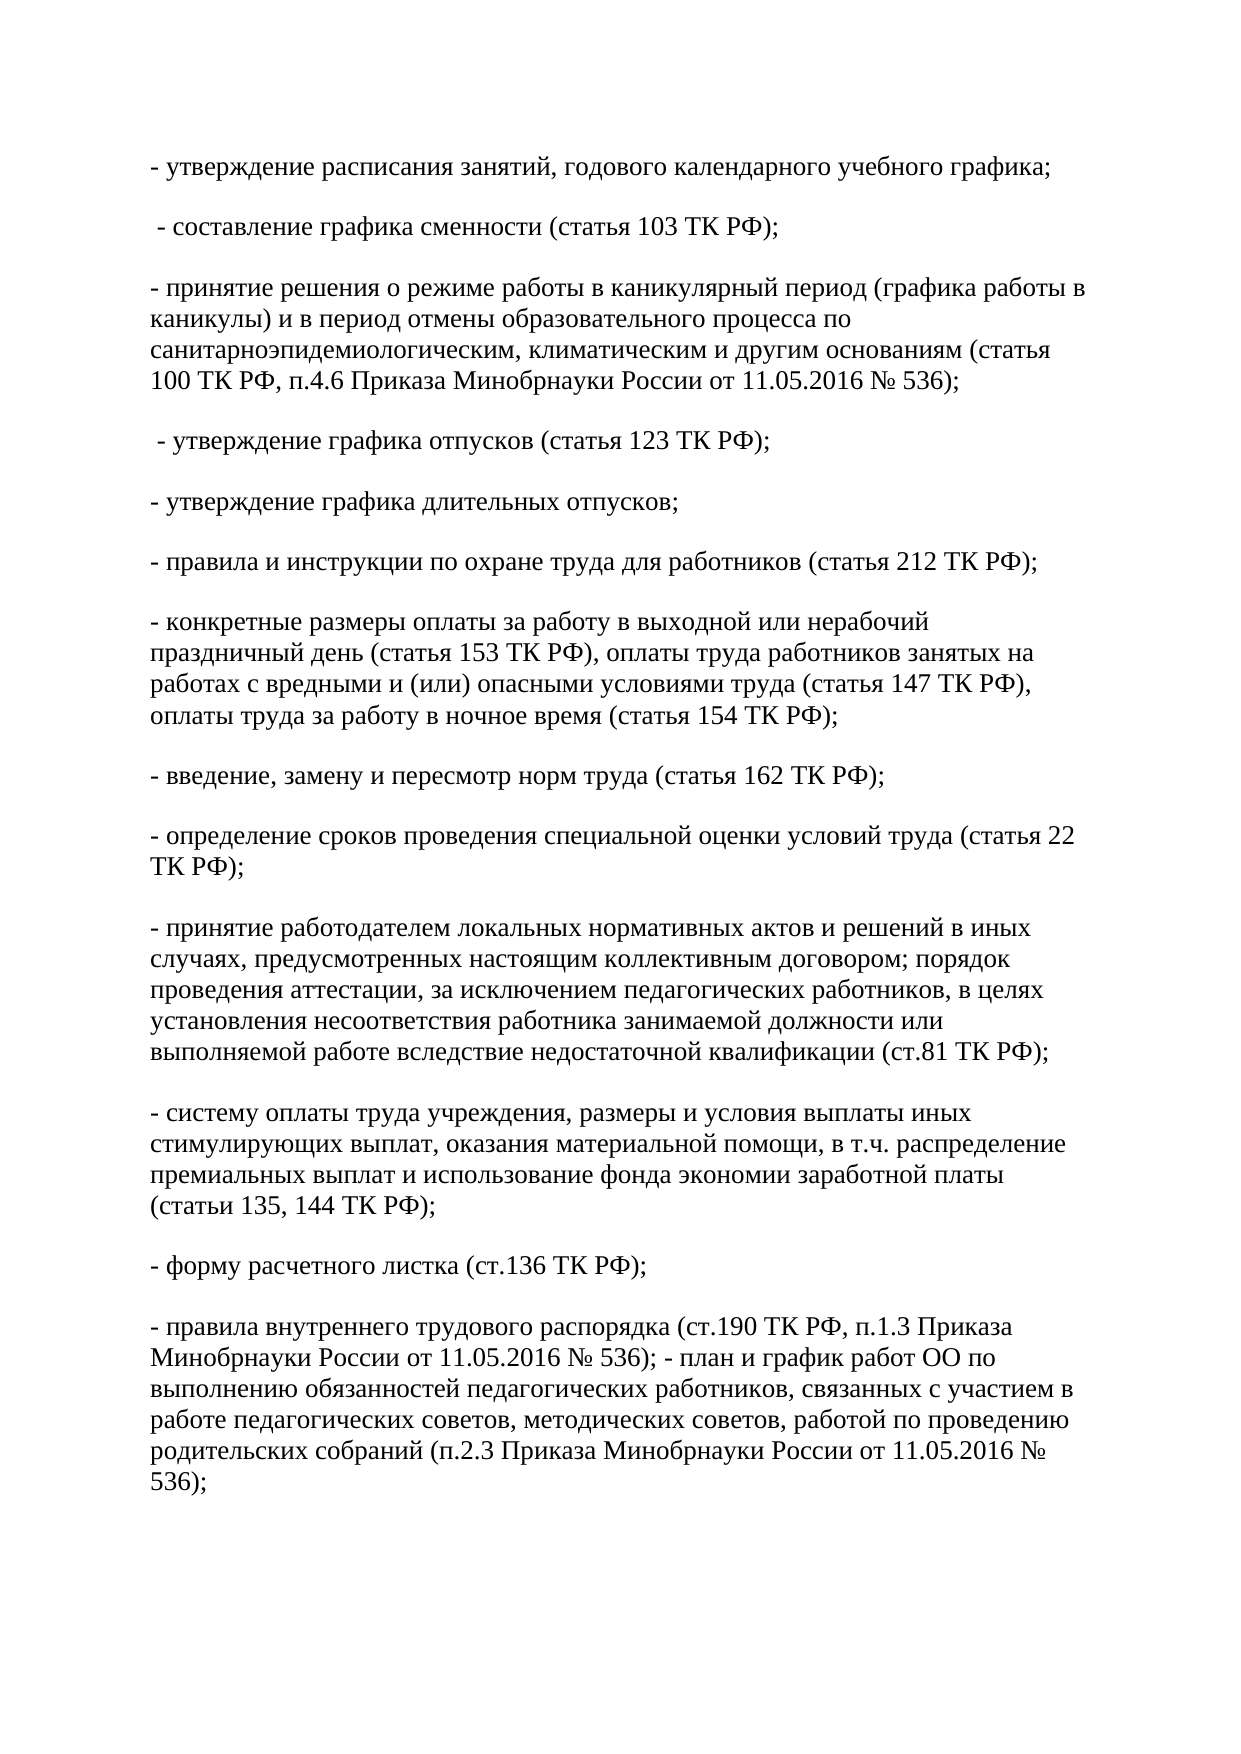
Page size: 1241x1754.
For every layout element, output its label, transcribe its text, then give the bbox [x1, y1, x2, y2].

text - введение, замену и пересмотр норм труда (статья 162 ТК РФ); [150, 759, 1090, 790]
text - утверждение графика отпусков (статья 123 ТК РФ); [150, 424, 1090, 456]
text - принятие решения о режиме работы в каникулярный период (графика работы в каникулы) и в период отмены образовательного процесса по санитарноэпидемиологическим, климатическим и другим основаниям (статья 100 ТК РФ, п.4.6 Приказа Минобрнауки России от 11.05.2016 № 536); [150, 271, 1090, 395]
text - систему оплаты труда учреждения, размеры и условия выплаты иных стимулирующих выплат, оказания материальной помощи, в т.ч. распределение премиальных выплат и использование фонда экономии заработной платы (статьи 135, 144 ТК РФ); [150, 1096, 1090, 1220]
text - форму расчетного листка (ст.136 ТК РФ); [150, 1249, 1090, 1281]
text - правила внутреннего трудового распорядка (ст.190 ТК РФ, п.1.3 Приказа Минобрнауки России от 11.05.2016 № 536); - план и график работ ОО по выполнению обязанностей педагогических работников, связанных с участием в работе педагогических советов, методических советов, работой по проведению родительских собраний (п.2.3 Приказа Минобрнауки России от 11.05.2016 № 536); [150, 1310, 1090, 1497]
text - принятие работодателем локальных нормативных актов и решений в иных случаях, предусмотренных настоящим коллективным договором; порядок проведения аттестации, за исключением педагогических работников, в целях установления несоответствия работника занимаемой должности или выполняемой работе вследствие недостаточной квалификации (ст.81 ТК РФ); [150, 911, 1090, 1067]
text - определение сроков проведения специальной оценки условий труда (статья 22 ТК РФ); [150, 819, 1090, 882]
text - утверждение графика длительных отпусков; [150, 485, 1090, 516]
text - утверждение расписания занятий, годового календарного учебного графика; [150, 150, 1090, 181]
text - составление графика сменности (статья 103 ТК РФ); [150, 210, 1090, 241]
text - правила и инструкции по охране труда для работников (статья 212 ТК РФ); [150, 545, 1090, 576]
text - конкретные размеры оплаты за работу в выходной или нерабочий праздничный день (статья 153 ТК РФ), оплаты труда работников занятых на работах с вредными и (или) опасными условиями труда (статья 147 ТК РФ), оплаты труда за работу в ночное время (статья 154 ТК РФ); [150, 605, 1090, 730]
